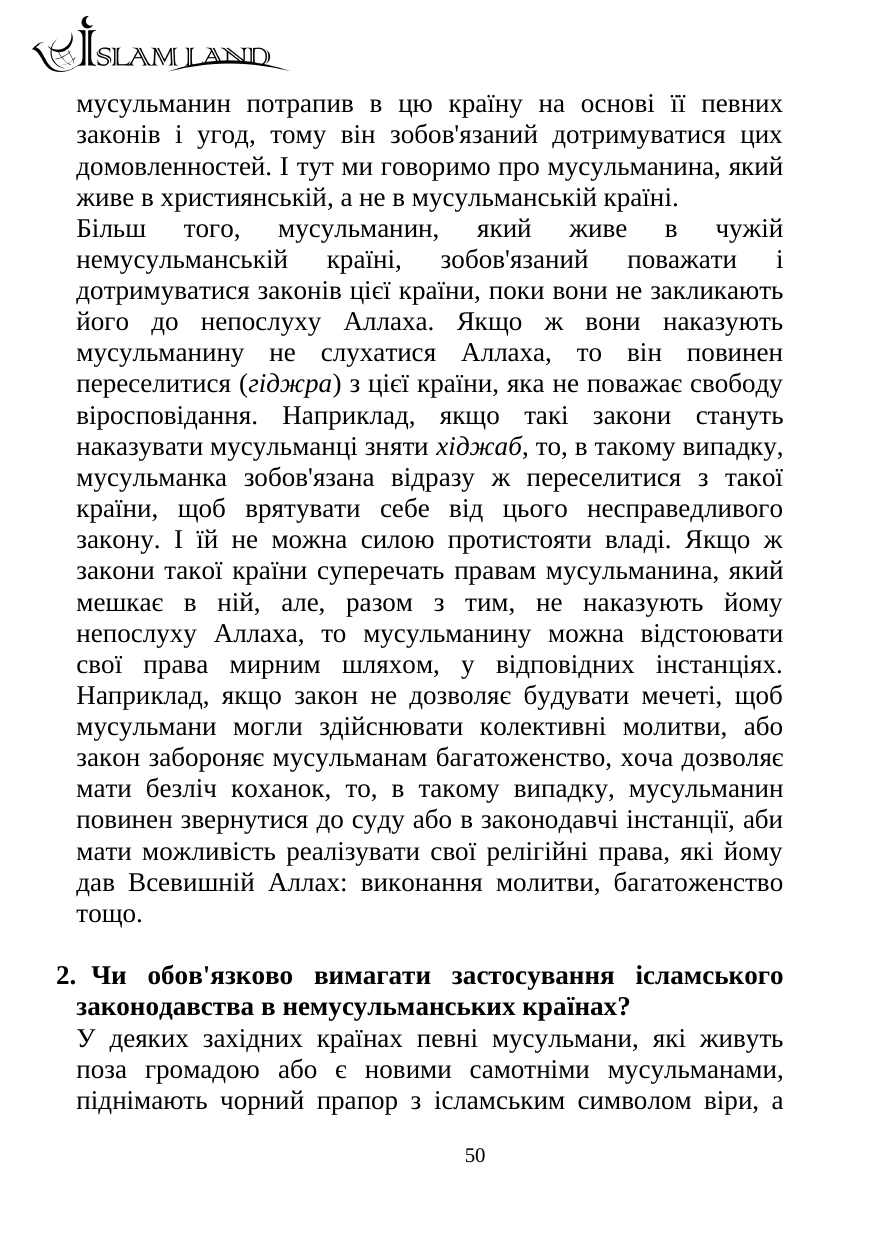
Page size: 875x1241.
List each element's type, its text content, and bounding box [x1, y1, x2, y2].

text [76, 1022, 784, 1115]
picture [31, 16, 291, 72]
text Більш того, мусульманин, який живе в чужій немусульманській країні, зобов'язаний поважати і дотримуватися законів цієї країни, поки вони не закликають його до непослуху Аллаха. Якщо ж вони наказують мусульманину не слухатися Аллаха, то він повинен переселитися (гіджра) з цієї країни, яка не поважає свободу віросповідання. Наприклад, якщо такі закони стануть наказувати мусульманці зняти хіджаб, то, в такому випадку, мусульманка зобов'язана відразу ж переселитися з такої країни, щоб врятувати себе від цього несправедливого закону. І їй не можна силою протистояти владі. Якщо ж закони такої країни суперечать правам мусульманина, який мешкає в ній, але, разом з тим, не наказують йому непослуху Аллаха, то мусульманину можна відстоювати свої права мирним шляхом, у відповідних інстанціях. Наприклад, якщо закон не дозволяє будувати мечеті, щоб мусульмани могли здійснювати колективні молитви, або закон забороняє мусульманам багатоженство, хоча дозволяє мати безліч коханок, то, в такому випадку, мусульманин повинен звернутися до суду або в законодавчі інстанції, аби мати можливість реалізувати свої релігійні права, які йому дав Всевишній Аллах: виконання молитви, багатоженство тощо. [76, 212, 784, 928]
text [76, 87, 784, 212]
list Чи обов'язково вимагати застосування ісламського законодавства в немусульманських країнах? [76, 959, 784, 1022]
